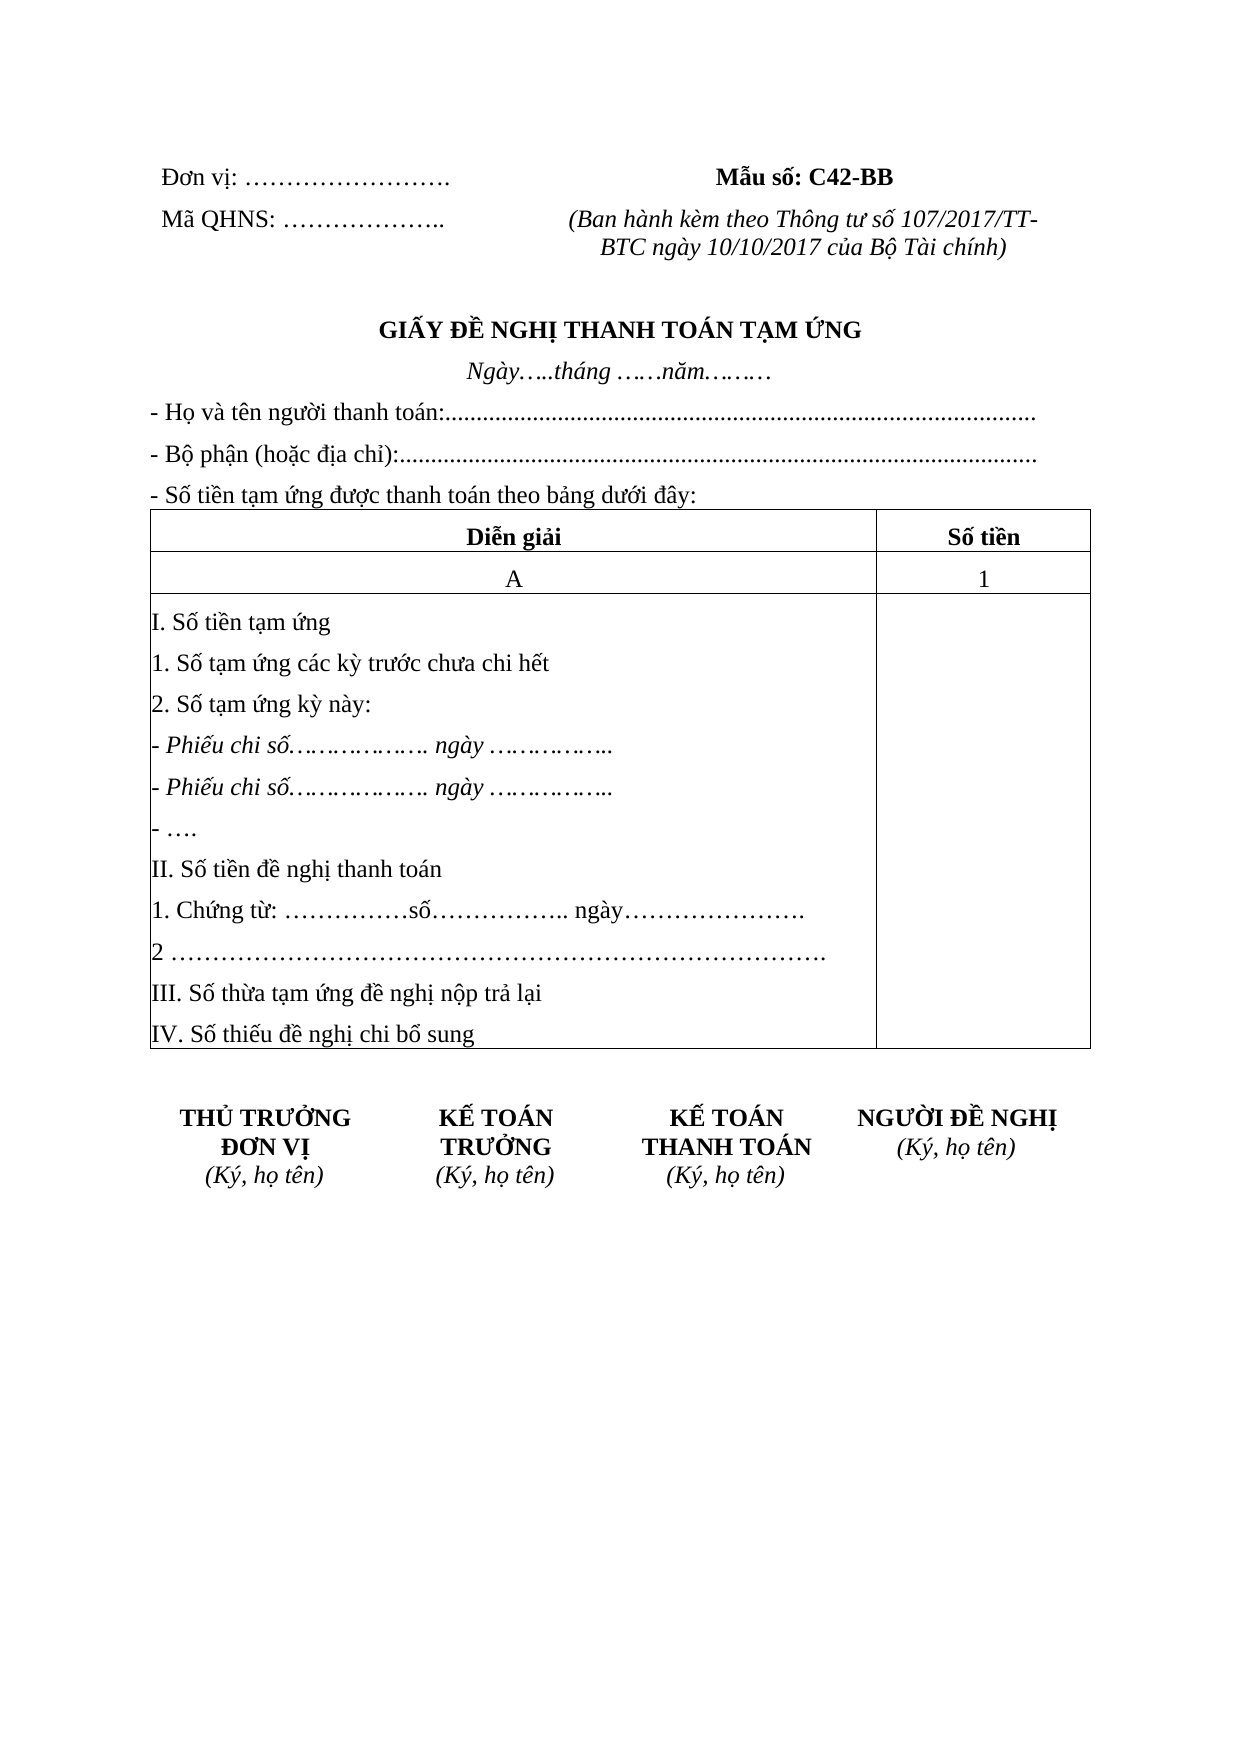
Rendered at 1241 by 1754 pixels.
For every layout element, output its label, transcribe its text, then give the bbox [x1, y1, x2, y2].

table_cell I. Số tiền tạm ứng 1. Số tạm ứng các kỳ trước chưa chi hết 2. Số tạm ứng kỳ này: - Phiếu chi số………………. ngày …………….. - Phiếu chi số………………. ngày …………….. - …. II. Số tiền đề nghị thanh toán 1. Chứng từ: ……………số…………….. ngày…………………. 2 ……………………………………………………………………. III. Số thừa tạm ứng đề nghị nộp trả lại IV. Số thiếu đề nghị chi bổ sung [151, 594, 876, 1048]
table_cell [877, 594, 1090, 1048]
table_cell 1 [877, 552, 1090, 593]
table_header Số tiền [877, 510, 1090, 551]
text - Bộ phận (hoặc địa chỉ): [150, 439, 1090, 467]
table_header KẾ TOÁN THANH TOÁN (Ký, họ tên) [611, 1090, 842, 1189]
text Ngày…..tháng ……năm……… [150, 356, 1090, 385]
text - Số tiền tạm ứng được thanh toán theo bảng dưới đây: [150, 480, 1090, 509]
table_cell A [151, 552, 876, 593]
table_header Đơn vị: ……………………. Mã QHNS: ……………….. [150, 150, 536, 261]
table_header Mẫu số: C42-BB (Ban hành kèm theo Thông tư số 107/2017/TT-BTC ngày 10/10/2017 của Bộ Tài chính) [536, 150, 1072, 261]
table_header NGƯỜI ĐỀ NGHỊ (Ký, họ tên) [842, 1090, 1072, 1189]
table_header KẾ TOÁN TRƯỞNG (Ký, họ tên) [381, 1090, 611, 1189]
table_header THỦ TRƯỞNG ĐƠN VỊ (Ký, họ tên) [150, 1090, 381, 1189]
table_header Diễn giải [151, 510, 876, 551]
text - Họ và tên người thanh toán: [150, 397, 1090, 426]
text GIẤY ĐỀ NGHỊ THANH TOÁN TẠM ỨNG [150, 315, 1090, 344]
